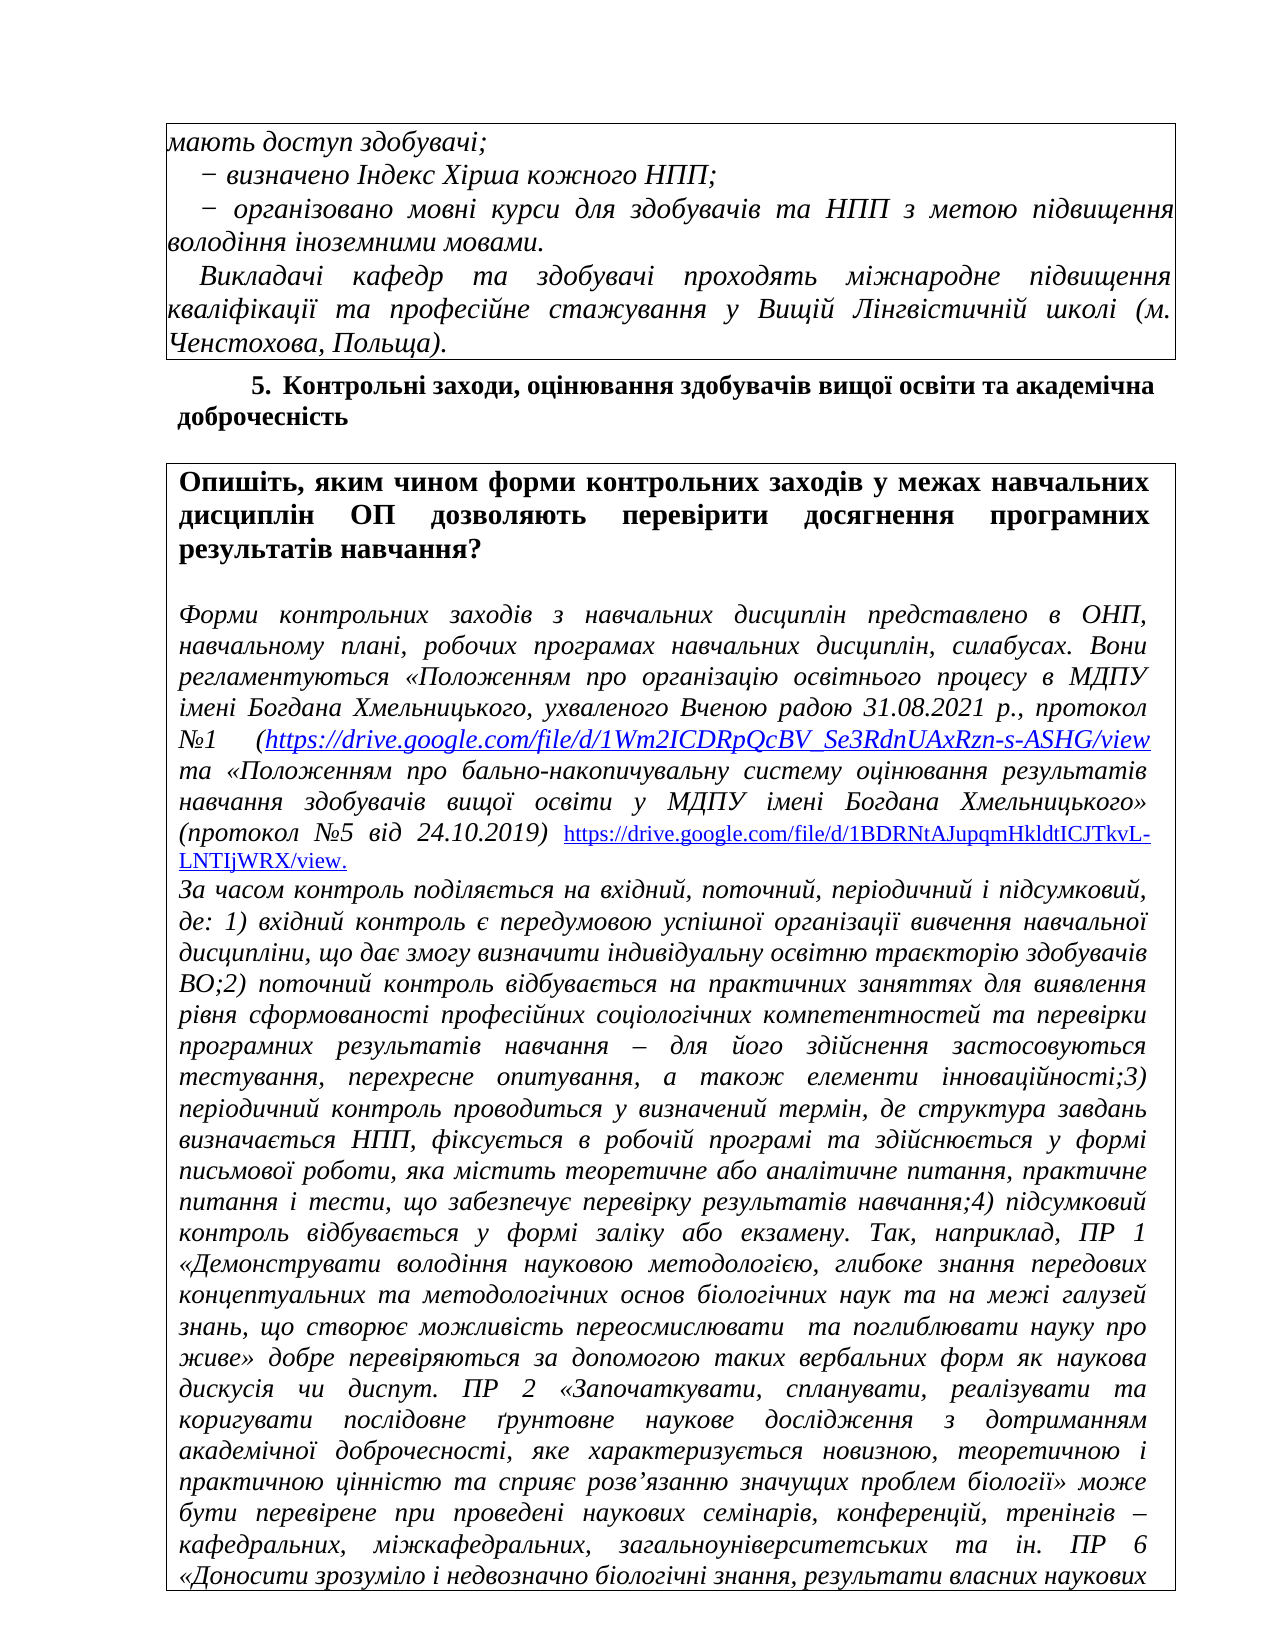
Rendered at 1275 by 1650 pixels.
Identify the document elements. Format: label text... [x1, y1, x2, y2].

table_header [167, 464, 1175, 1590]
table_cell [167, 124, 1175, 359]
list Контрольні заходи, оцінювання здобувачів вищої освіти та академічна доброчесність [177, 369, 1186, 431]
